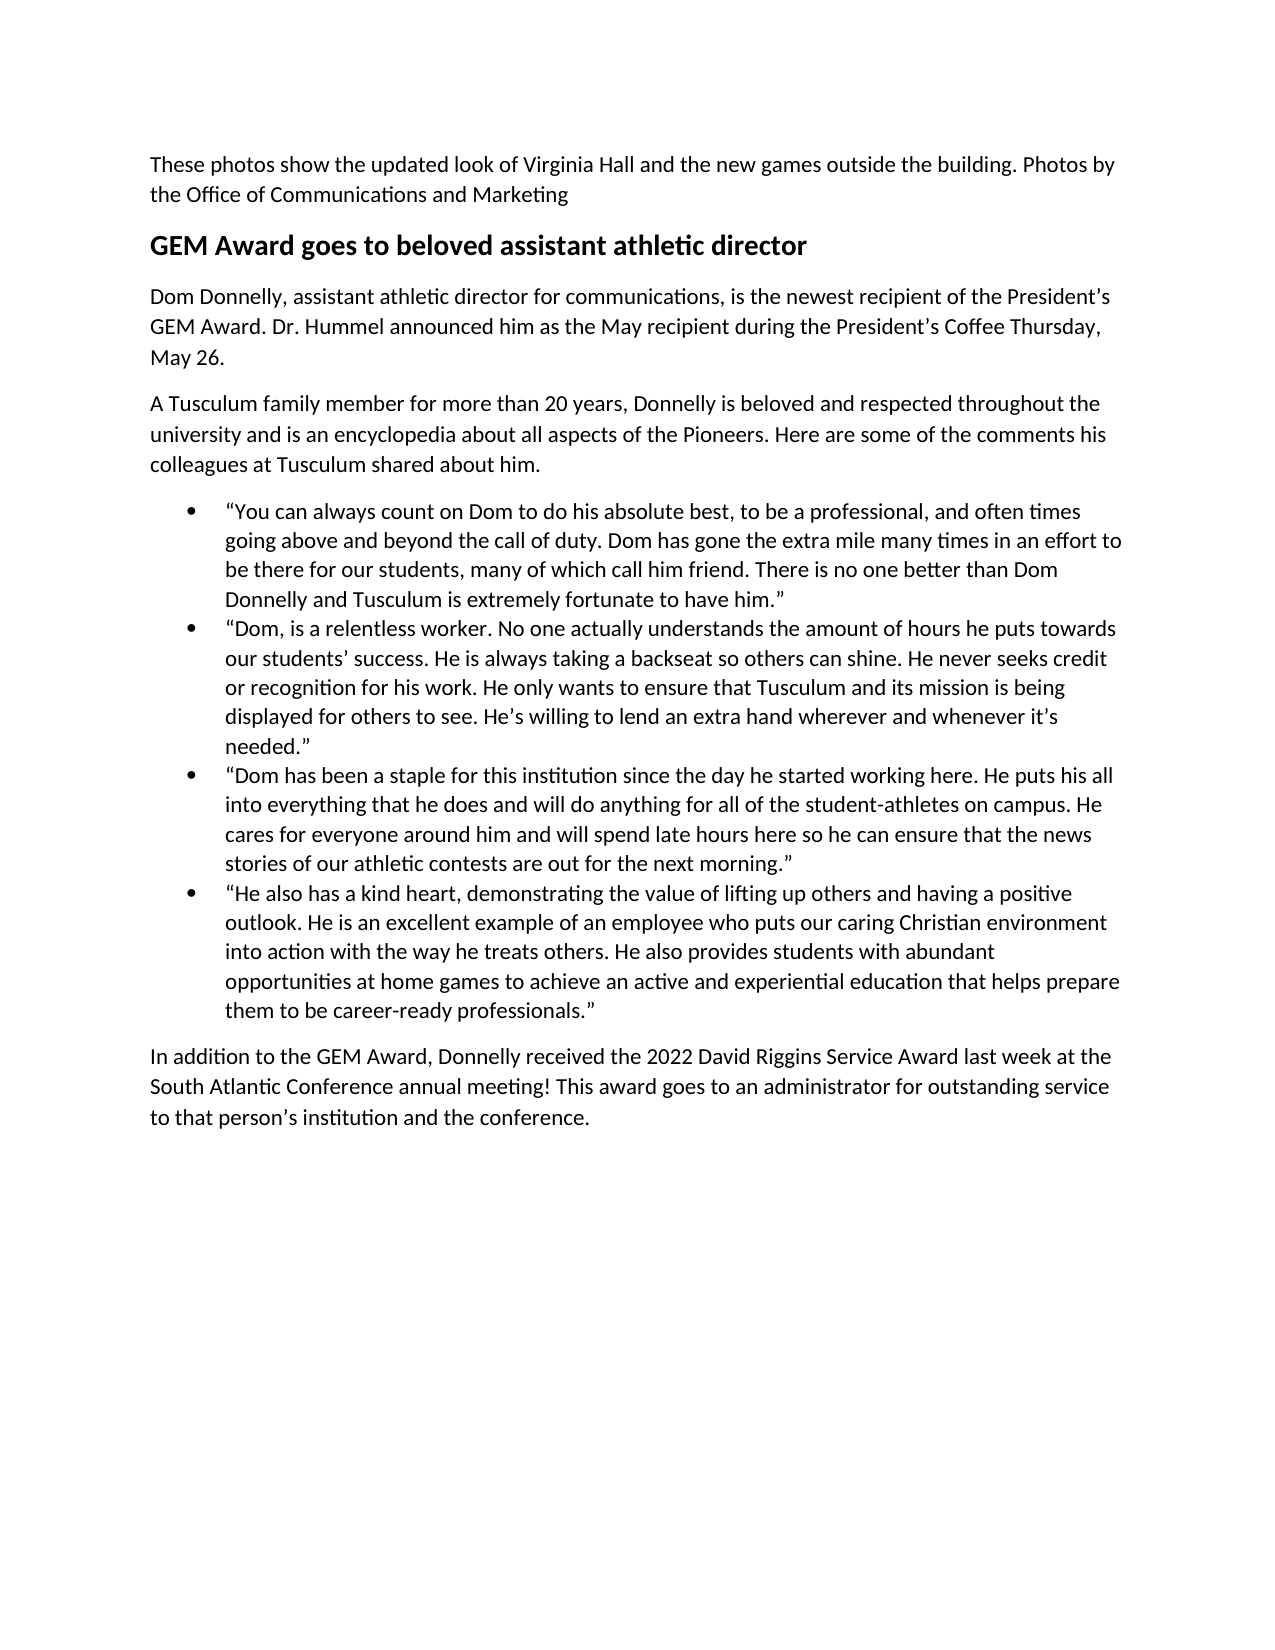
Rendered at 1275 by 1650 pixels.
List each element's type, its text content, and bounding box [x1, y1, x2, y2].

list “You can always count on Dom to do his absolute best, to be a professional, and often times going above and beyond the call of duty. Dom has gone the extra mile many times in an effort to be there for our students, many of which call him friend. There is no one better than Dom Donnelly and Tusculum is extremely fortunate to have him.” [187, 497, 1125, 613]
list “He also has a kind heart, demonstrating the value of lifting up others and having a positive outlook. He is an excellent example of an employee who puts our caring Christian environment into action with the way he treats others. He also provides students with abundant opportunities at home games to achieve an active and experiential education that helps prepare them to be career-ready professionals.” [187, 879, 1125, 1024]
text A Tusculum family member for more than 20 years, Donnelly is beloved and respected throughout the university and is an encyclopedia about all aspects of the Pioneers. Here are some of the comments his colleagues at Tusculum shared about him. [150, 389, 1125, 478]
text Dom Donnelly, assistant athletic director for communications, is the newest recipient of the President’s GEM Award. Dr. Hummel announced him as the May recipient during the President’s Coffee Thursday, May 26. [150, 282, 1125, 371]
list “Dom has been a staple for this institution since the day he started working here. He puts his all into everything that he does and will do anything for all of the student-athletes on campus. He cares for everyone around him and will spend late hours here so he can ensure that the news stories of our athletic contests are out for the next morning.” [187, 761, 1125, 877]
list “Dom, is a relentless worker. No one actually understands the amount of hours he puts towards our students’ success. He is always taking a backseat so others can shine. He never seeks credit or recognition for his work. He only wants to ensure that Tusculum and its mission is being displayed for others to see. He’s willing to lend an extra hand wherever and whenever it’s needed.” [187, 614, 1125, 760]
text These photos show the updated look of Virginia Hall and the new games outside the building. Photos by the Office of Communications and Marketing [150, 150, 1125, 208]
text GEM Award goes to beloved assistant athletic director [150, 227, 1125, 263]
text In addition to the GEM Award, Donnelly received the 2022 David Riggins Service Award last week at the South Atlantic Conference annual meeting! This award goes to an administrator for outstanding service to that person’s institution and the conference. [150, 1042, 1125, 1131]
